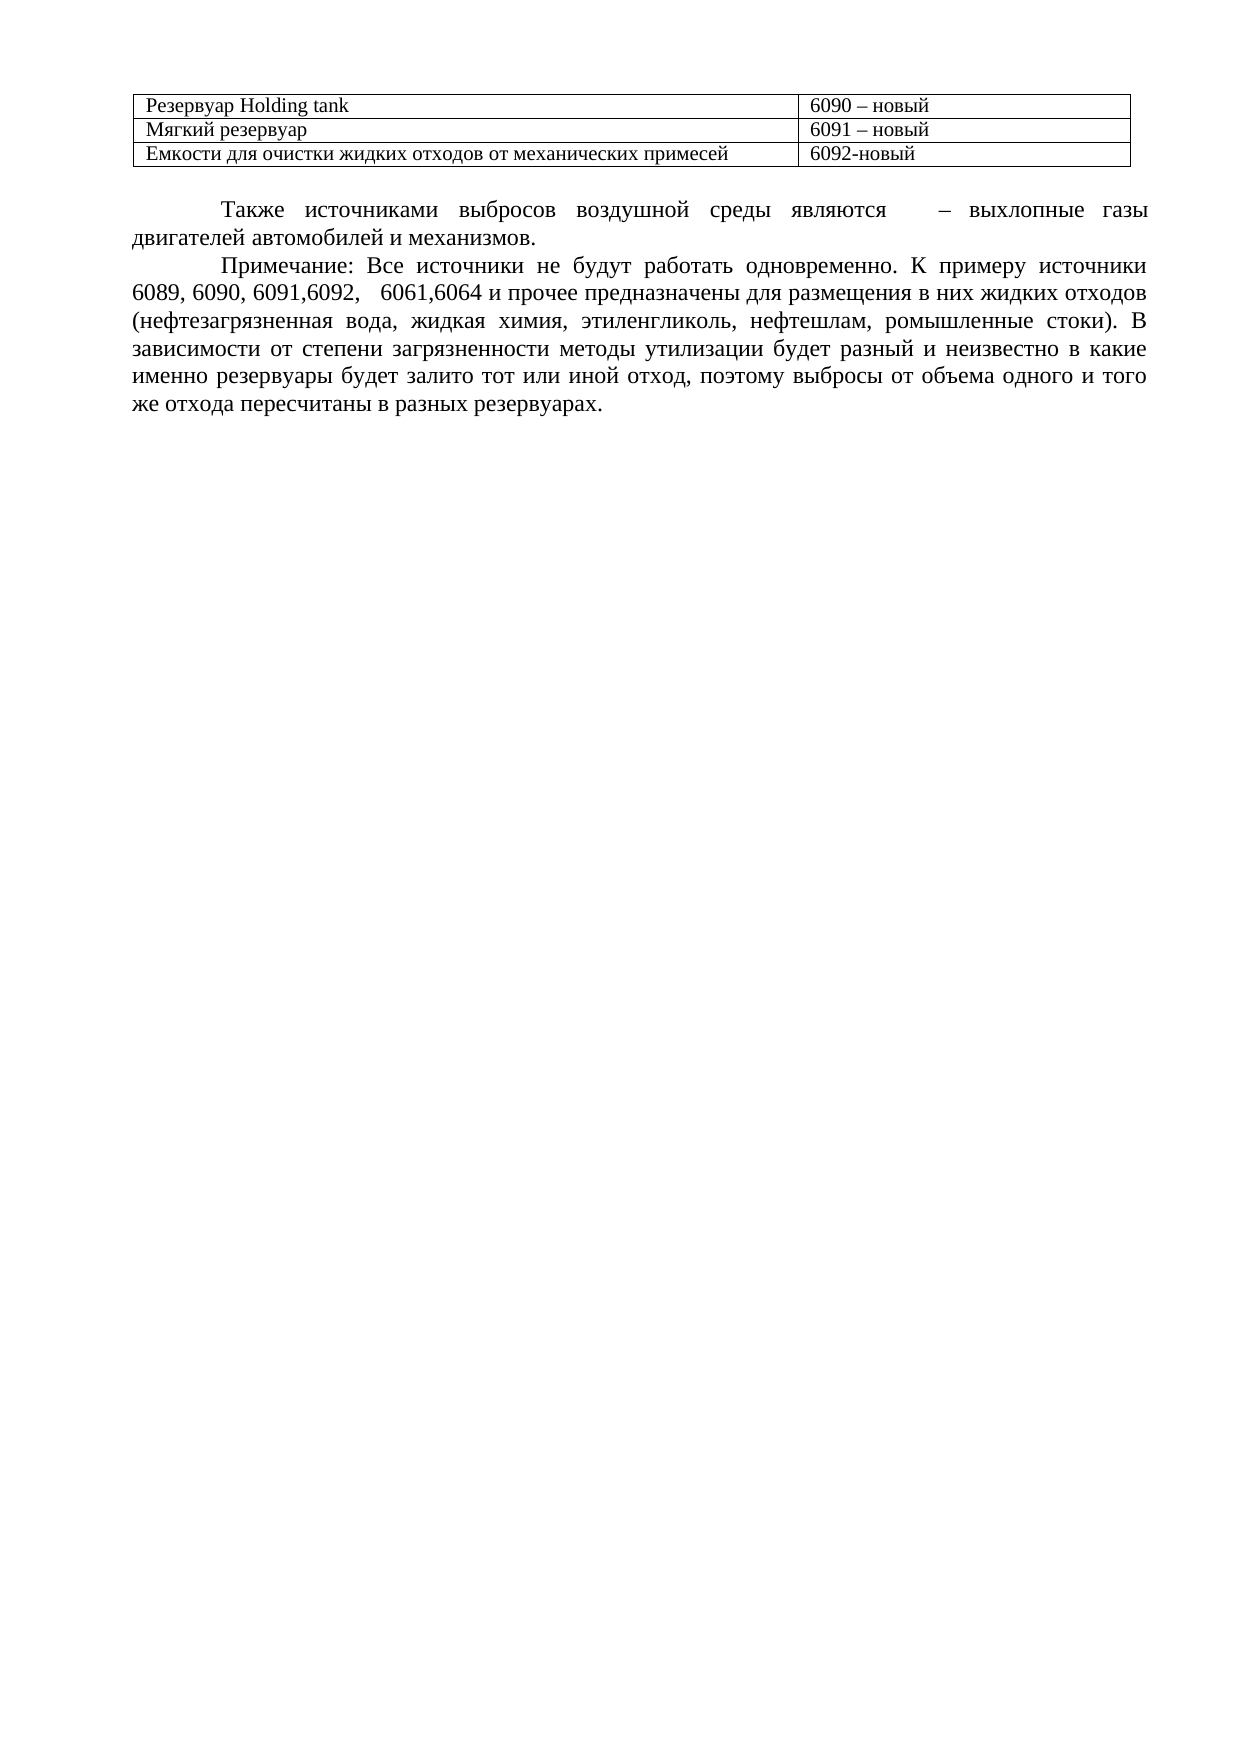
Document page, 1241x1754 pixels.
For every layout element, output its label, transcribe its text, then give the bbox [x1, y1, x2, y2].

table_cell 6092-новый [799, 143, 1130, 166]
text Примечание: Все источники не будут работать одновременно. К примеру источники 6089, 6090, 6091,6092, 6061,6064 и прочее предназначены для размещения в них жидких отходов (нефтезагрязненная вода, жидкая химия, этиленгликоль, нефтешлам, ромышленные стоки). В зависимости от степени загрязненности методы утилизации будет разный и неизвестно в какие именно резервуары будет залито тот или иной отход, поэтому выбросы от объема одного и того же отхода пересчитаны в разных резервуарах. [132, 251, 1148, 416]
table_cell Емкости для очистки жидких отходов от механических примесей [134, 143, 798, 166]
table_cell Мягкий резервуар [134, 119, 798, 142]
text Также источниками выбросов воздушной среды являются – выхлопные газы двигателей автомобилей и механизмов. [132, 196, 1148, 251]
table_cell Резервуар Holding tank [134, 95, 798, 118]
table_cell 6091 – новый [799, 119, 1130, 142]
table_cell 6090 – новый [799, 95, 1130, 118]
